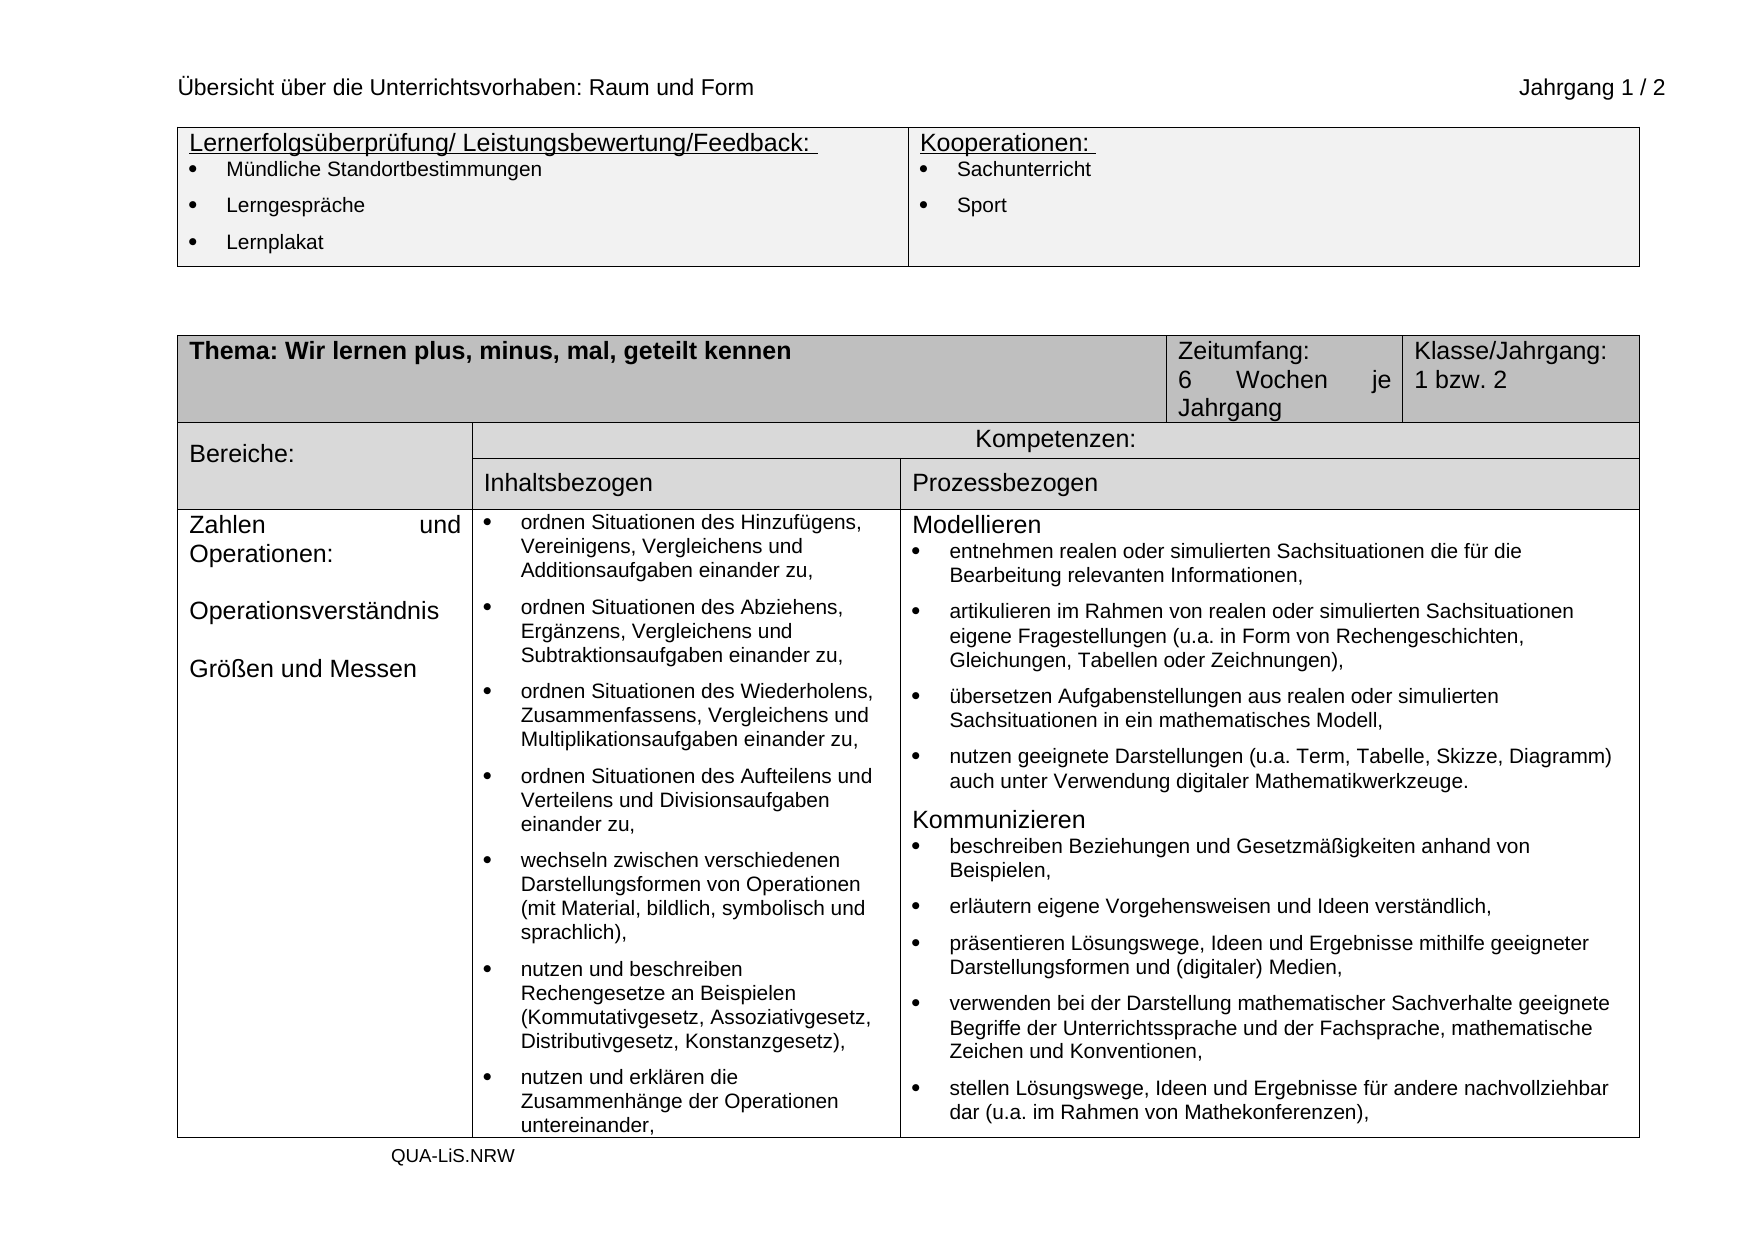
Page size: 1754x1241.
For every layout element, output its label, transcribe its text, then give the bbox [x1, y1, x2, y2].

table_cell Kompetenzen: [473, 423, 1639, 458]
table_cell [901, 510, 1639, 1137]
table_header Thema: Wir lernen plus, minus, mal, geteilt kennen [178, 336, 1166, 422]
table_cell Bereiche: [178, 423, 472, 509]
table_cell Lernerfolgsüberprüfung/ Leistungsbewertung/Feedback: Mündliche Standortbestimmungen Lerngespräche Lernplakat [178, 128, 908, 266]
table_cell Prozessbezogen [901, 459, 1639, 509]
table_header Zeitumfang: 6 Wochen je Jahrgang [1167, 336, 1402, 422]
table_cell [178, 510, 472, 1137]
table_cell Inhaltsbezogen [473, 459, 900, 509]
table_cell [473, 510, 900, 1137]
table_cell Kooperationen: Sachunterricht Sport [909, 128, 1639, 266]
table_header Klasse/Jahrgang: 1 bzw. 2 [1403, 336, 1639, 422]
